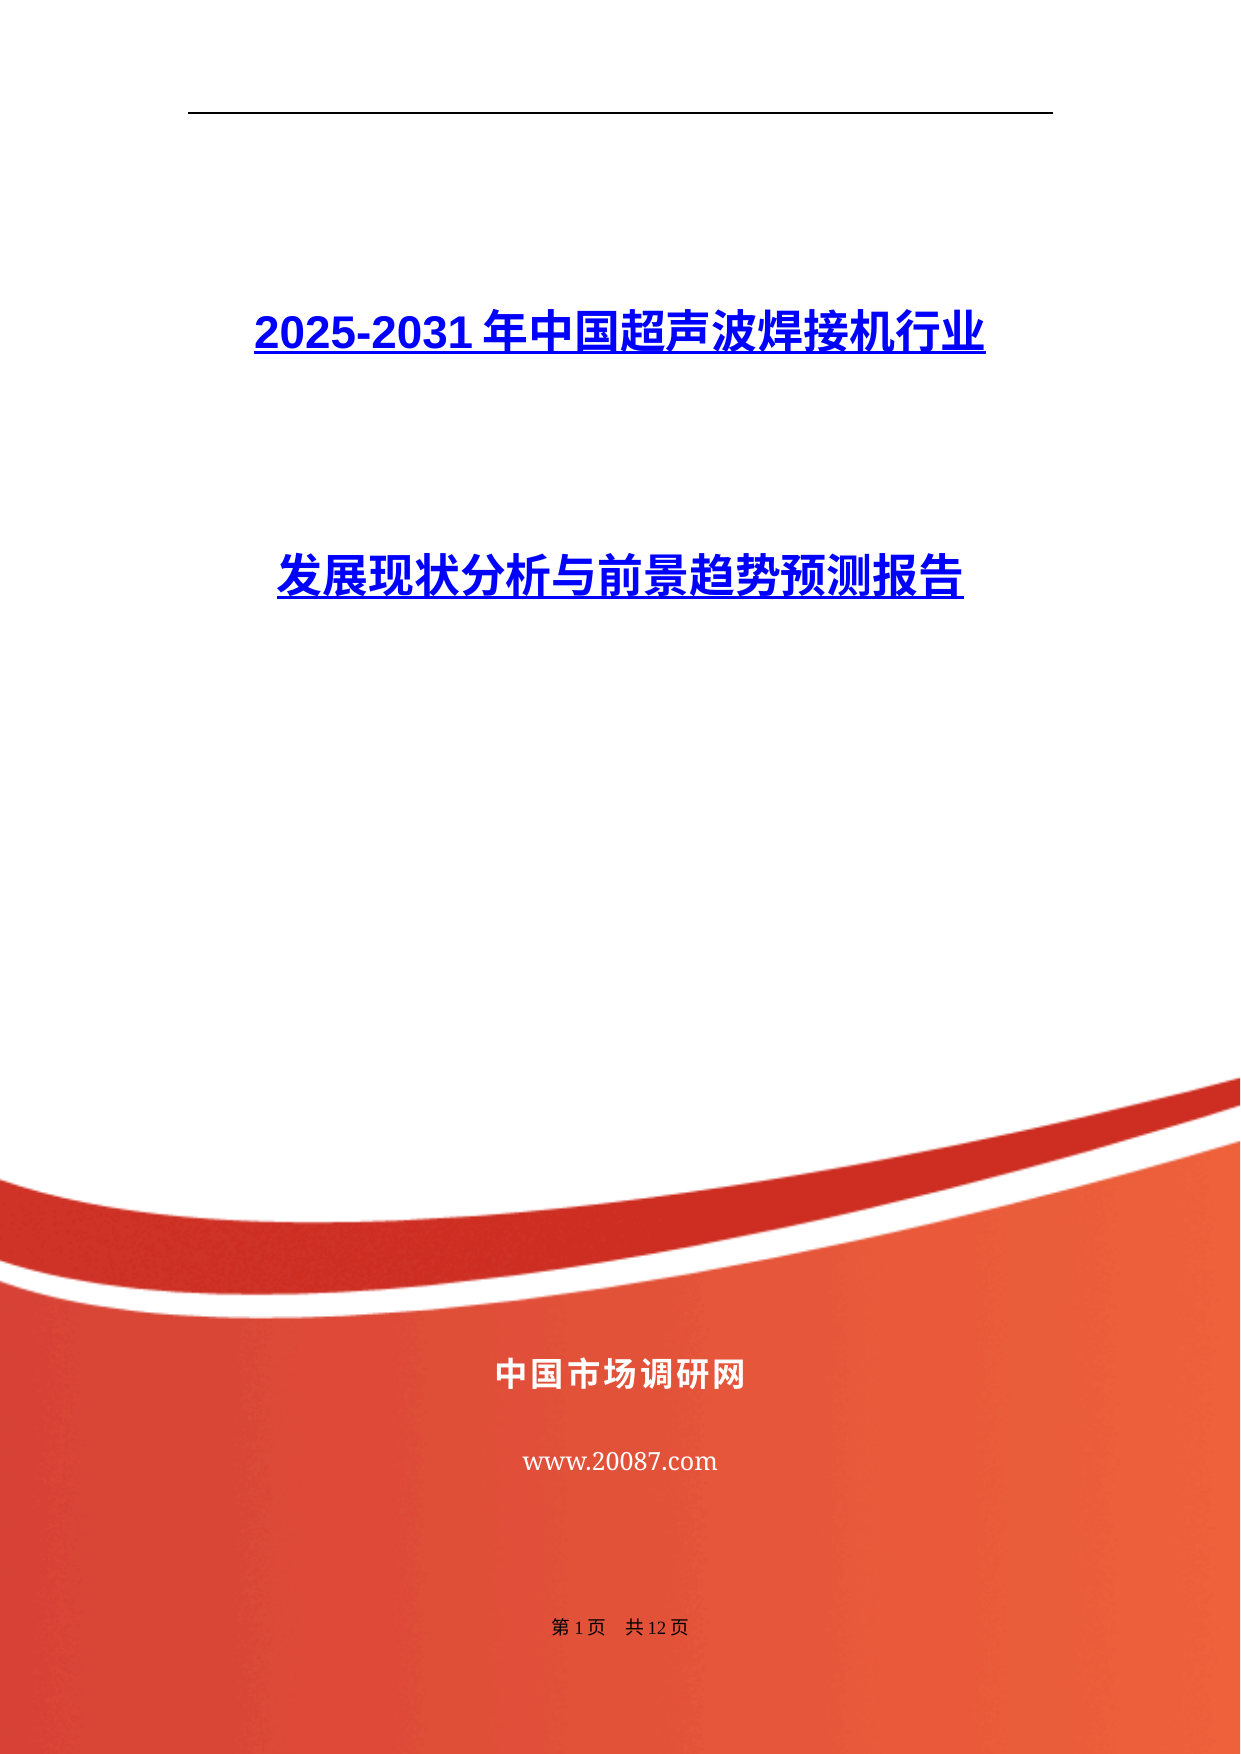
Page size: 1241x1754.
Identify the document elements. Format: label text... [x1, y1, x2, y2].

text www.20087.com [187, 1428, 1053, 1493]
table_header 2025-2031年中国超声波焊接机行业发展现状分析与前景趋势预测报告 [188, 207, 1053, 773]
subtitle 中国市场调研网 [187, 1339, 1053, 1404]
picture [0, 1006, 1241, 1754]
